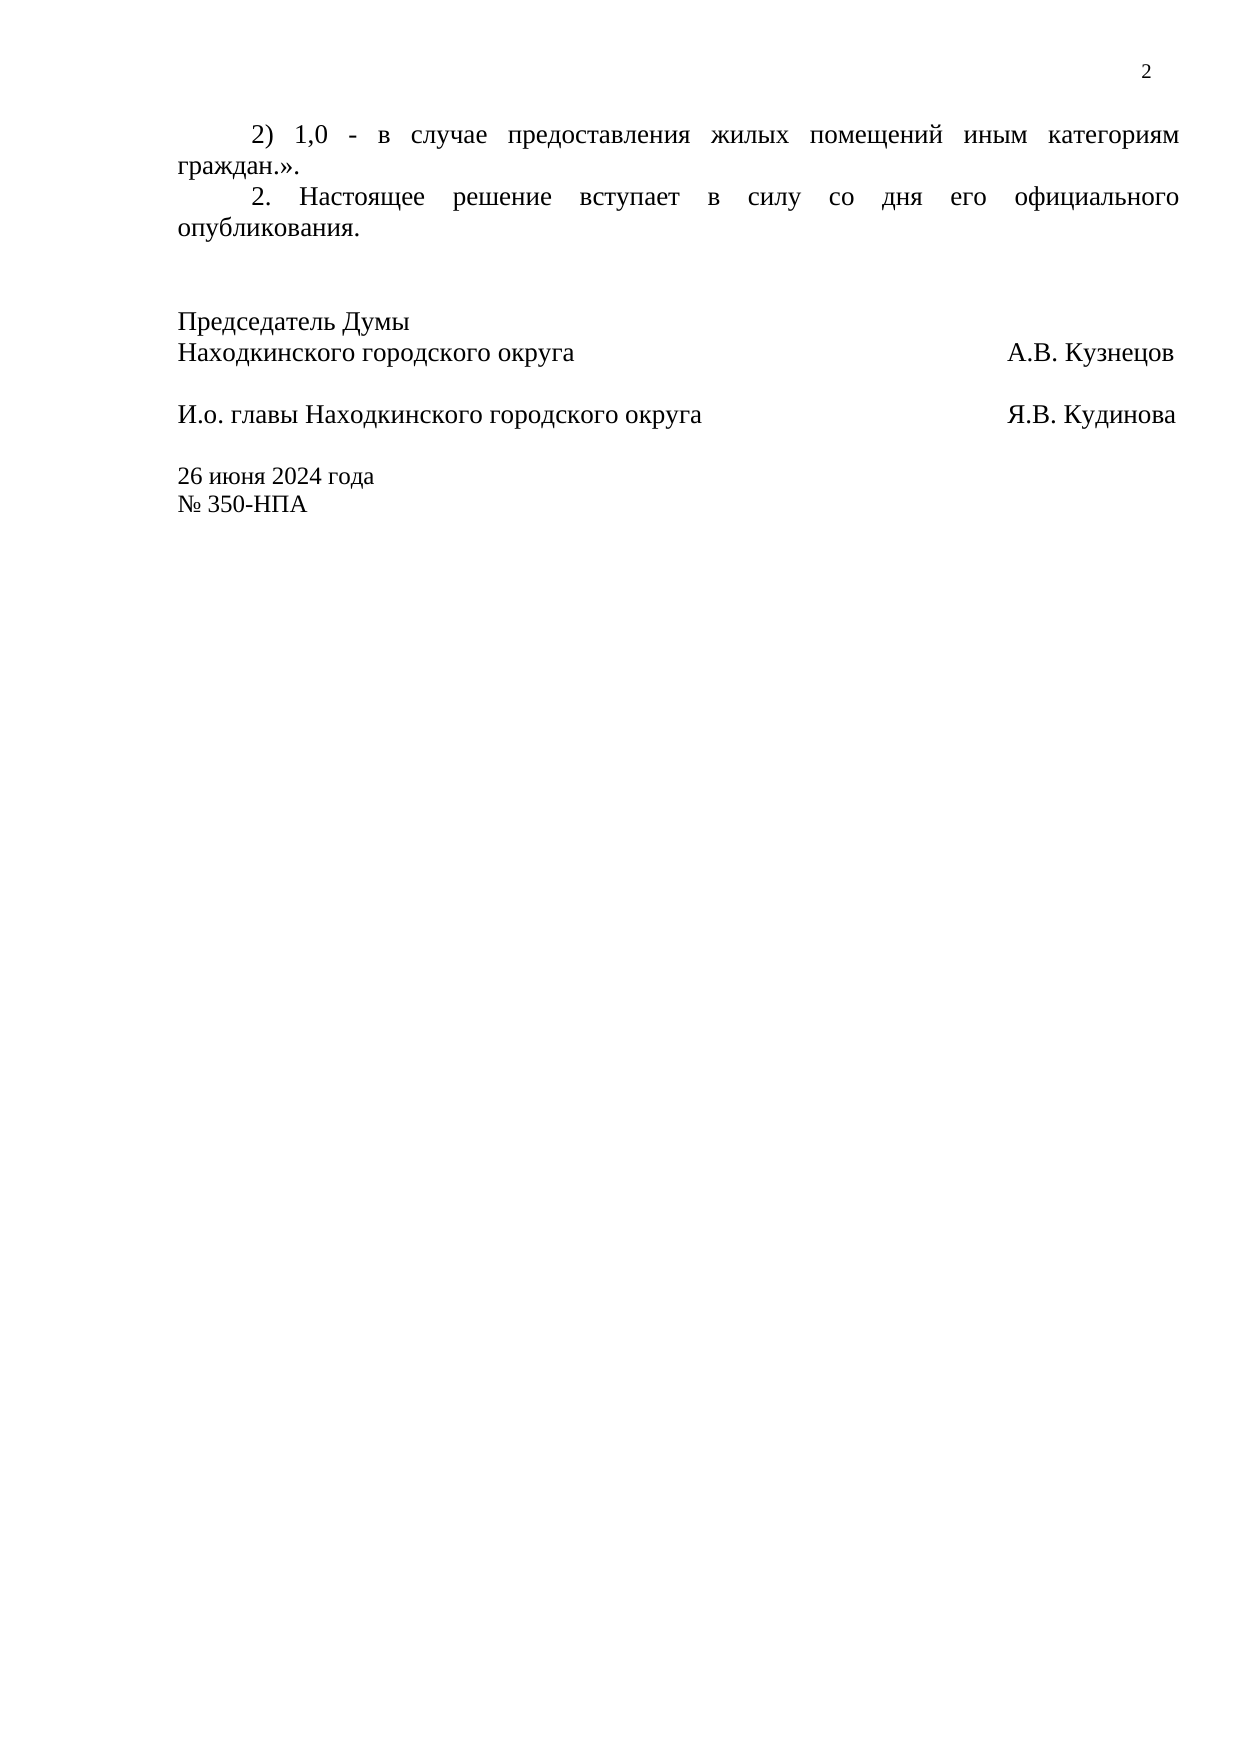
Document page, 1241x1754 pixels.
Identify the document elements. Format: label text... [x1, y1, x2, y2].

text 2. Настоящее решение вступает в силу со дня его официального опубликования. [177, 180, 1181, 243]
text И.о. главы Находкинского городского округа Я.В. Кудинова [177, 398, 1181, 429]
text Находкинского городского округа А.В. Кузнецов [177, 336, 1181, 367]
text 26 июня 2024 года [177, 461, 1181, 489]
text № 350-НПА [177, 489, 1181, 518]
text 2) 1,0 - в случае предоставления жилых помещений иным категориям граждан.». [177, 118, 1181, 180]
text Председатель Думы [177, 305, 1181, 336]
